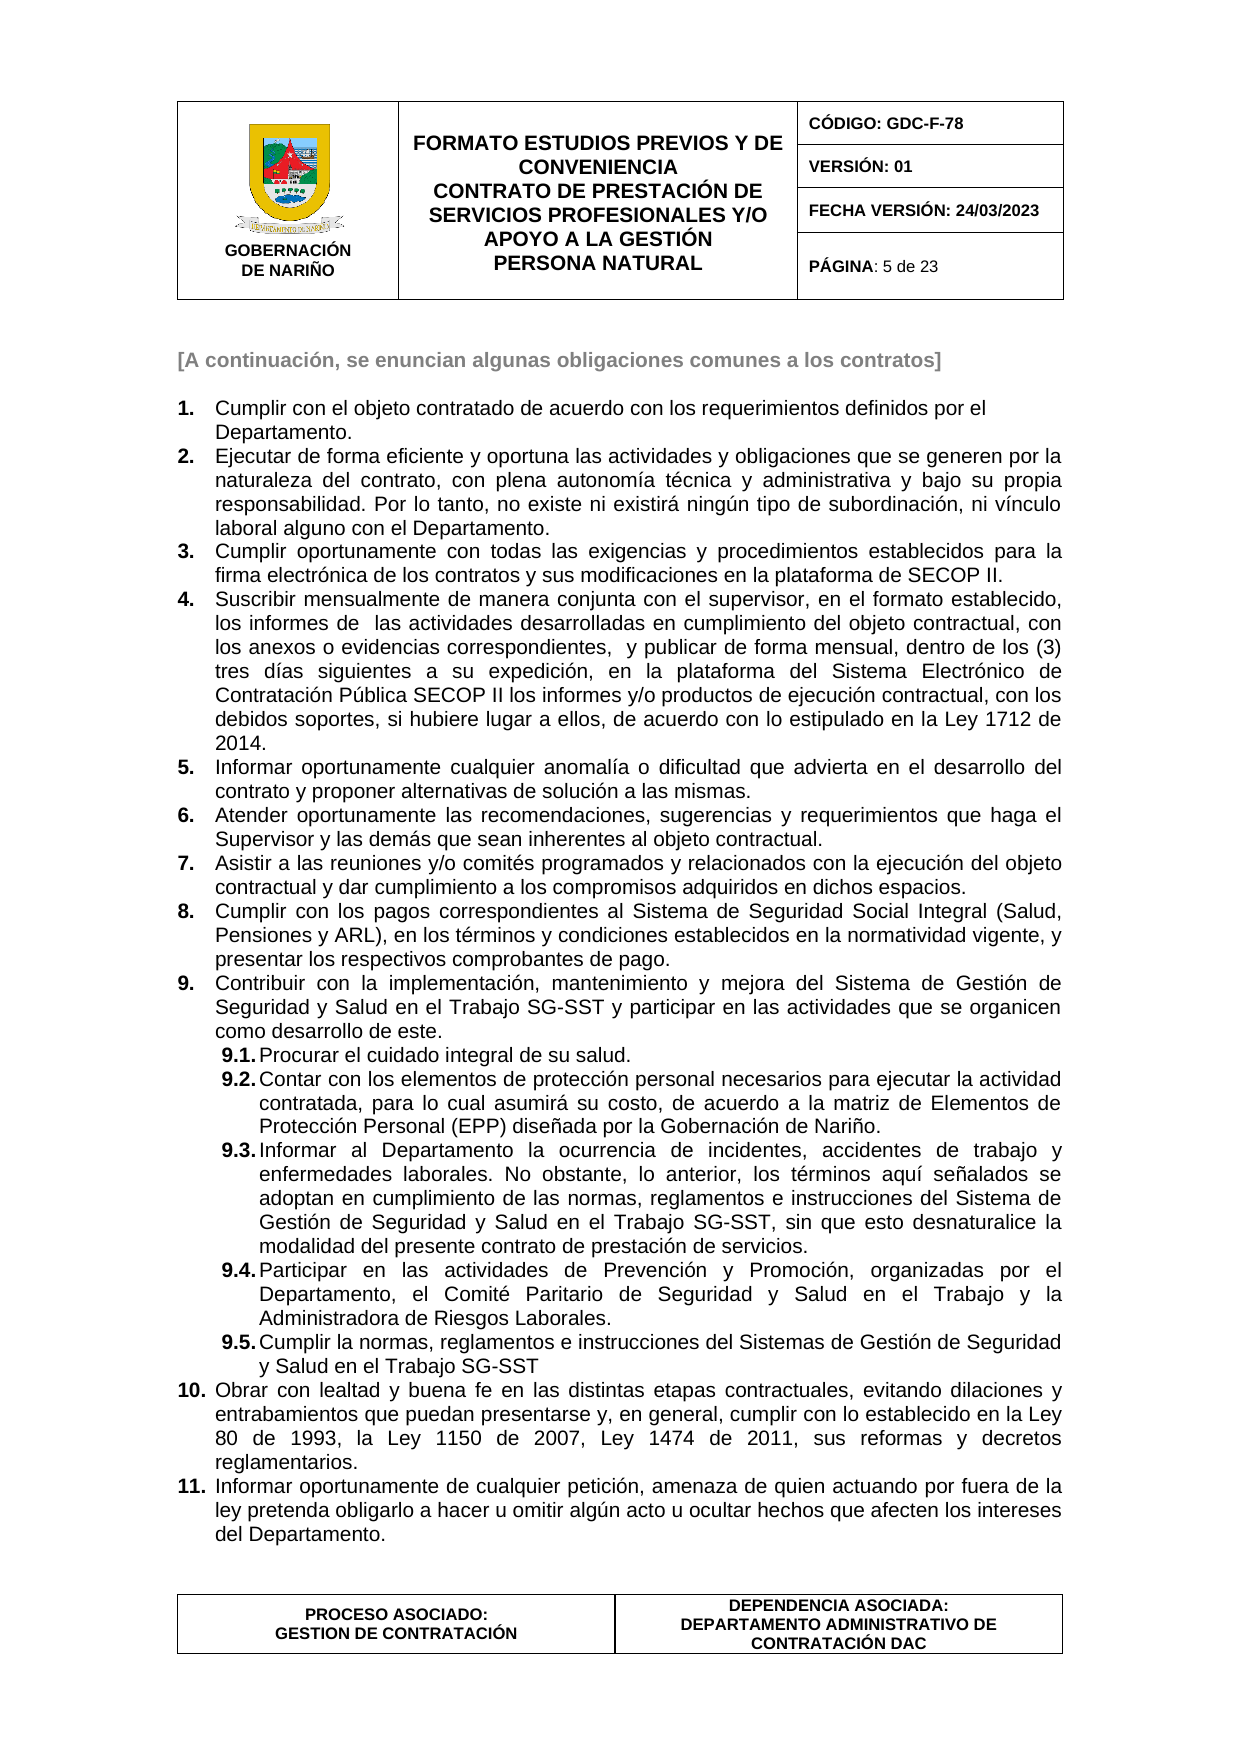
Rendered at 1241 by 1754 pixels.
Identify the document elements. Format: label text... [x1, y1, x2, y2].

list Procurar el cuidado integral de su salud. [221, 1042, 1063, 1066]
list Cumplir la normas, reglamentos e instrucciones del Sistemas de Gestión de Seguridad y Salud en el Trabajo SG-SST [221, 1330, 1063, 1378]
list Atender oportunamente las recomendaciones, sugerencias y requerimientos que haga el Supervisor y las demás que sean inherentes al objeto contractual. [177, 803, 1063, 851]
text [A continuación, se enuncian algunas obligaciones comunes a los contratos] [177, 348, 1063, 372]
list Ejecutar de forma eficiente y oportuna las actividades y obligaciones que se generen por la naturaleza del contrato, con plena autonomía técnica y administrativa y bajo su propia responsabilidad. Por lo tanto, no existe ni existirá ningún tipo de subordinación, ni vínculo laboral alguno con el Departamento. [177, 443, 1063, 539]
list Cumplir oportunamente con todas las exigencias y procedimientos establecidos para la firma electrónica de los contratos y sus modificaciones en la plataforma de SECOP II. [177, 539, 1063, 587]
picture [234, 123, 345, 234]
list Contribuir con la implementación, mantenimiento y mejora del Sistema de Gestión de Seguridad y Salud en el Trabajo SG-SST y participar en las actividades que se organicen como desarrollo de este. [177, 971, 1063, 1042]
list Informar al Departamento la ocurrencia de incidentes, accidentes de trabajo y enfermedades laborales. No obstante, lo anterior, los términos aquí señalados se adoptan en cumplimiento de las normas, reglamentos e instrucciones del Sistema de Gestión de Seguridad y Salud en el Trabajo SG-SST, sin que esto desnaturalice la modalidad del presente contrato de prestación de servicios. [221, 1138, 1063, 1258]
list Informar oportunamente de cualquier petición, amenaza de quien actuando por fuera de la ley pretenda obligarlo a hacer u omitir algún acto u ocultar hechos que afecten los intereses del Departamento. [177, 1474, 1063, 1546]
list Informar oportunamente cualquier anomalía o dificultad que advierta en el desarrollo del contrato y proponer alternativas de solución a las mismas. [177, 755, 1063, 803]
list Asistir a las reuniones y/o comités programados y relacionados con la ejecución del objeto contractual y dar cumplimiento a los compromisos adquiridos en dichos espacios. [177, 851, 1063, 899]
list Suscribir mensualmente de manera conjunta con el supervisor, en el formato establecido, los informes de las actividades desarrolladas en cumplimiento del objeto contractual, con los anexos o evidencias correspondientes, y publicar de forma mensual, dentro de los (3) tres días siguientes a su expedición, en la plataforma del Sistema Electrónico de Contratación Pública SECOP II los informes y/o productos de ejecución contractual, con los debidos soportes, si hubiere lugar a ellos, de acuerdo con lo estipulado en la Ley 1712 de 2014. [177, 587, 1063, 755]
list Obrar con lealtad y buena fe en las distintas etapas contractuales, evitando dilaciones y entrabamientos que puedan presentarse y, en general, cumplir con lo establecido en la Ley 80 de 1993, la Ley 1150 de 2007, Ley 1474 de 2011, sus reformas y decretos reglamentarios. [177, 1378, 1063, 1474]
list Cumplir con el objeto contratado de acuerdo con los requerimientos definidos por el Departamento. [177, 396, 1063, 443]
list Contar con los elementos de protección personal necesarios para ejecutar la actividad contratada, para lo cual asumirá su costo, de acuerdo a la matriz de Elementos de Protección Personal (EPP) diseñada por la Gobernación de Nariño. [221, 1066, 1063, 1138]
list Participar en las actividades de Prevención y Promoción, organizadas por el Departamento, el Comité Paritario de Seguridad y Salud en el Trabajo y la Administradora de Riesgos Laborales. [221, 1258, 1063, 1330]
list Cumplir con los pagos correspondientes al Sistema de Seguridad Social Integral (Salud, Pensiones y ARL), en los términos y condiciones establecidos en la normatividad vigente, y presentar los respectivos comprobantes de pago. [177, 899, 1063, 971]
